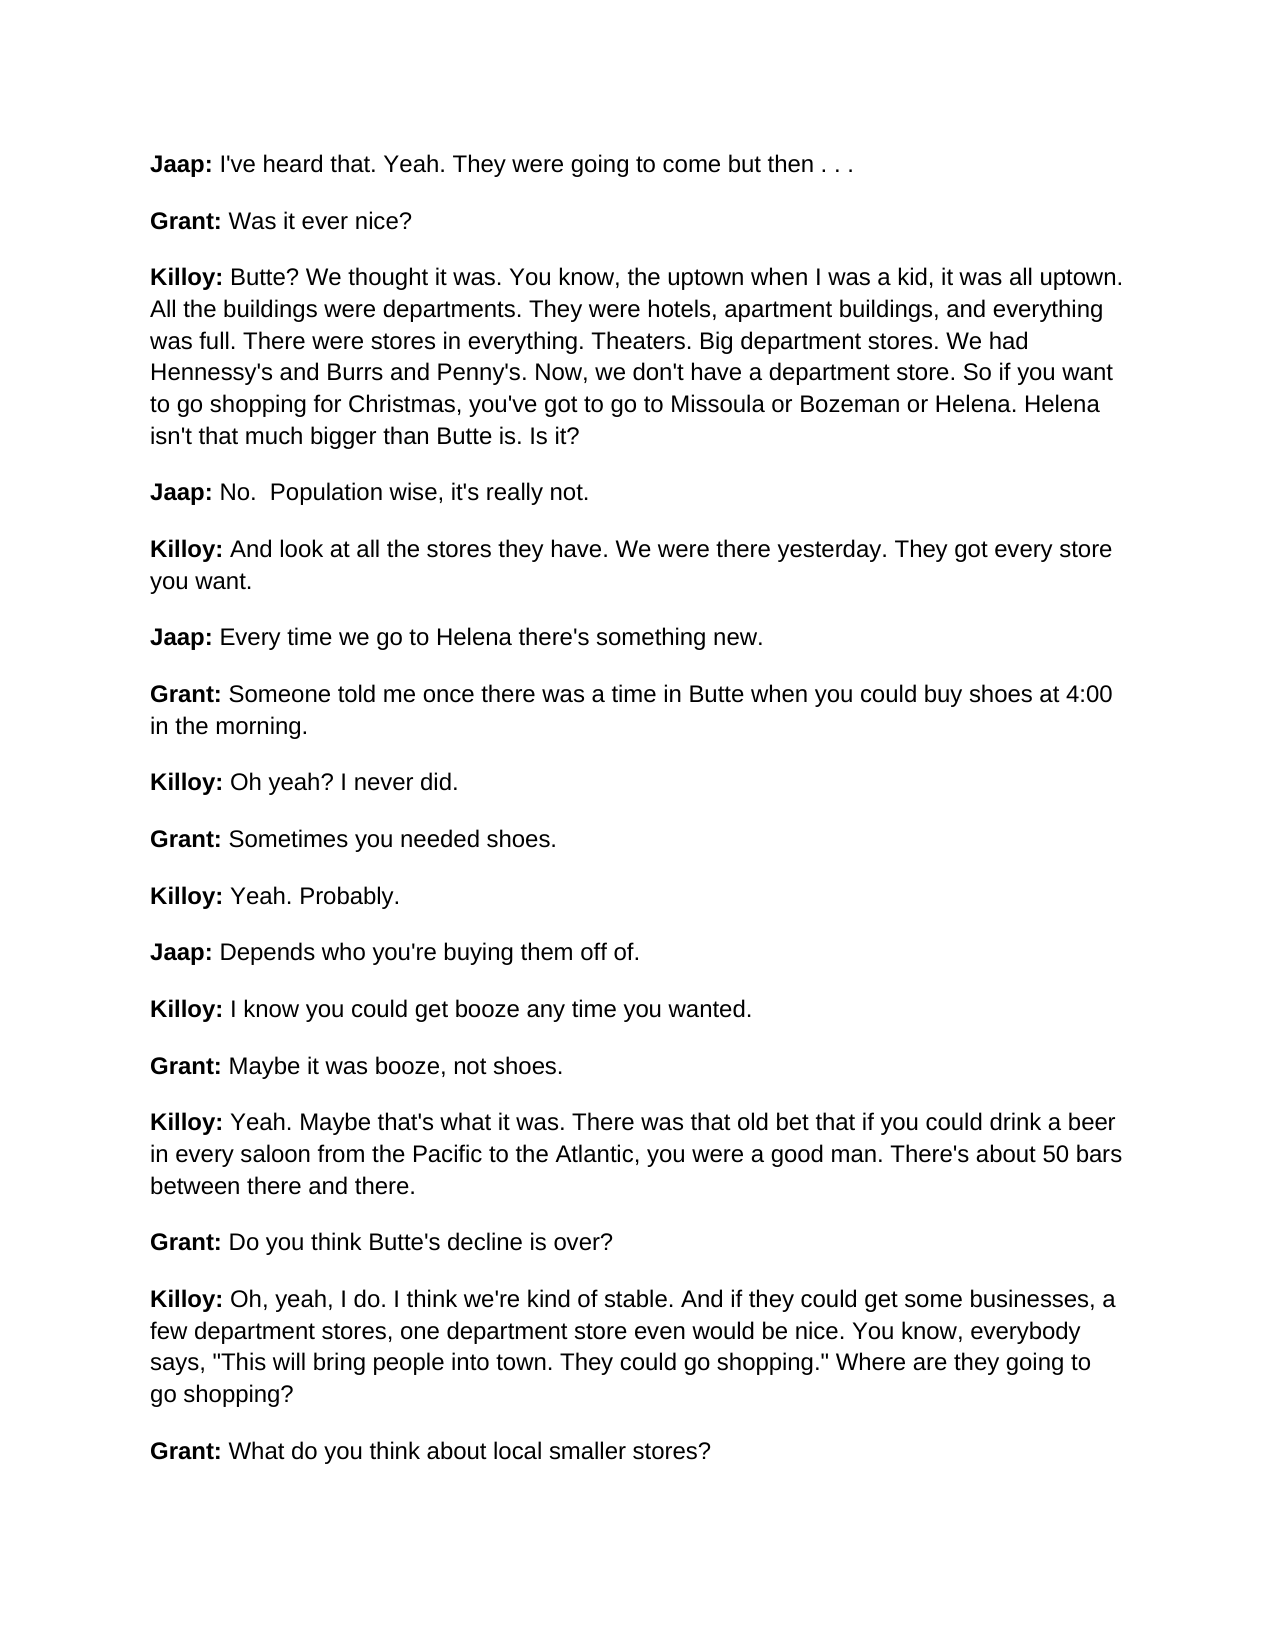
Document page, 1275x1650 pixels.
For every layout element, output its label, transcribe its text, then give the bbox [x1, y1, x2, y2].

text Grant: Was it ever nice? [150, 207, 1125, 234]
text Killoy: Butte? We thought it was. You know, the uptown when I was a kid, it was all uptown. All the buildings were departments. They were hotels, apartment buildings, and everything was full. There were stores in everything. Theaters. Big department stores. We had Hennessy's and Burrs and Penny's. Now, we don't have a department store. So if you want to go shopping for Christmas, you've got to go to Missoula or Bozeman or Helena. Helena isn't that much bigger than Butte is. Is it? [150, 263, 1125, 449]
text Grant: Do you think Butte's decline is over? [150, 1228, 1125, 1256]
text Killoy: Oh, yeah, I do. I think we're kind of stable. And if they could get some businesses, a few department stores, one department store even would be nice. You know, everybody says, "This will bring people into town. They could go shopping." Where are they going to go shopping? [150, 1285, 1125, 1408]
text Killoy: Yeah. Maybe that's what it was. There was that old bet that if you could drink a beer in every saloon from the Pacific to the Atlantic, you were a good man. There's about 50 bars between there and there. [150, 1108, 1125, 1199]
text Killoy: Yeah. Probably. [150, 882, 1125, 909]
text Killoy: And look at all the stores they have. We were there yesterday. They got every store you want. [150, 535, 1125, 594]
text Killoy: I know you could get booze any time you wanted. [150, 995, 1125, 1023]
text Grant: Maybe it was booze, not shoes. [150, 1052, 1125, 1079]
text Jaap: Depends who you're buying them off of. [150, 938, 1125, 966]
text Grant: What do you think about local smaller stores? [150, 1437, 1125, 1464]
text Jaap: Every time we go to Helena there's something new. [150, 623, 1125, 651]
text Jaap: I've heard that. Yeah. They were going to come but then . . . [150, 150, 1125, 178]
text Grant: Someone told me once there was a time in Butte when you could buy shoes at 4:00 in the morning. [150, 680, 1125, 739]
text Grant: Sometimes you needed shoes. [150, 825, 1125, 853]
text Killoy: Oh yeah? I never did. [150, 768, 1125, 796]
text Jaap: No. Population wise, it's really not. [150, 478, 1125, 506]
